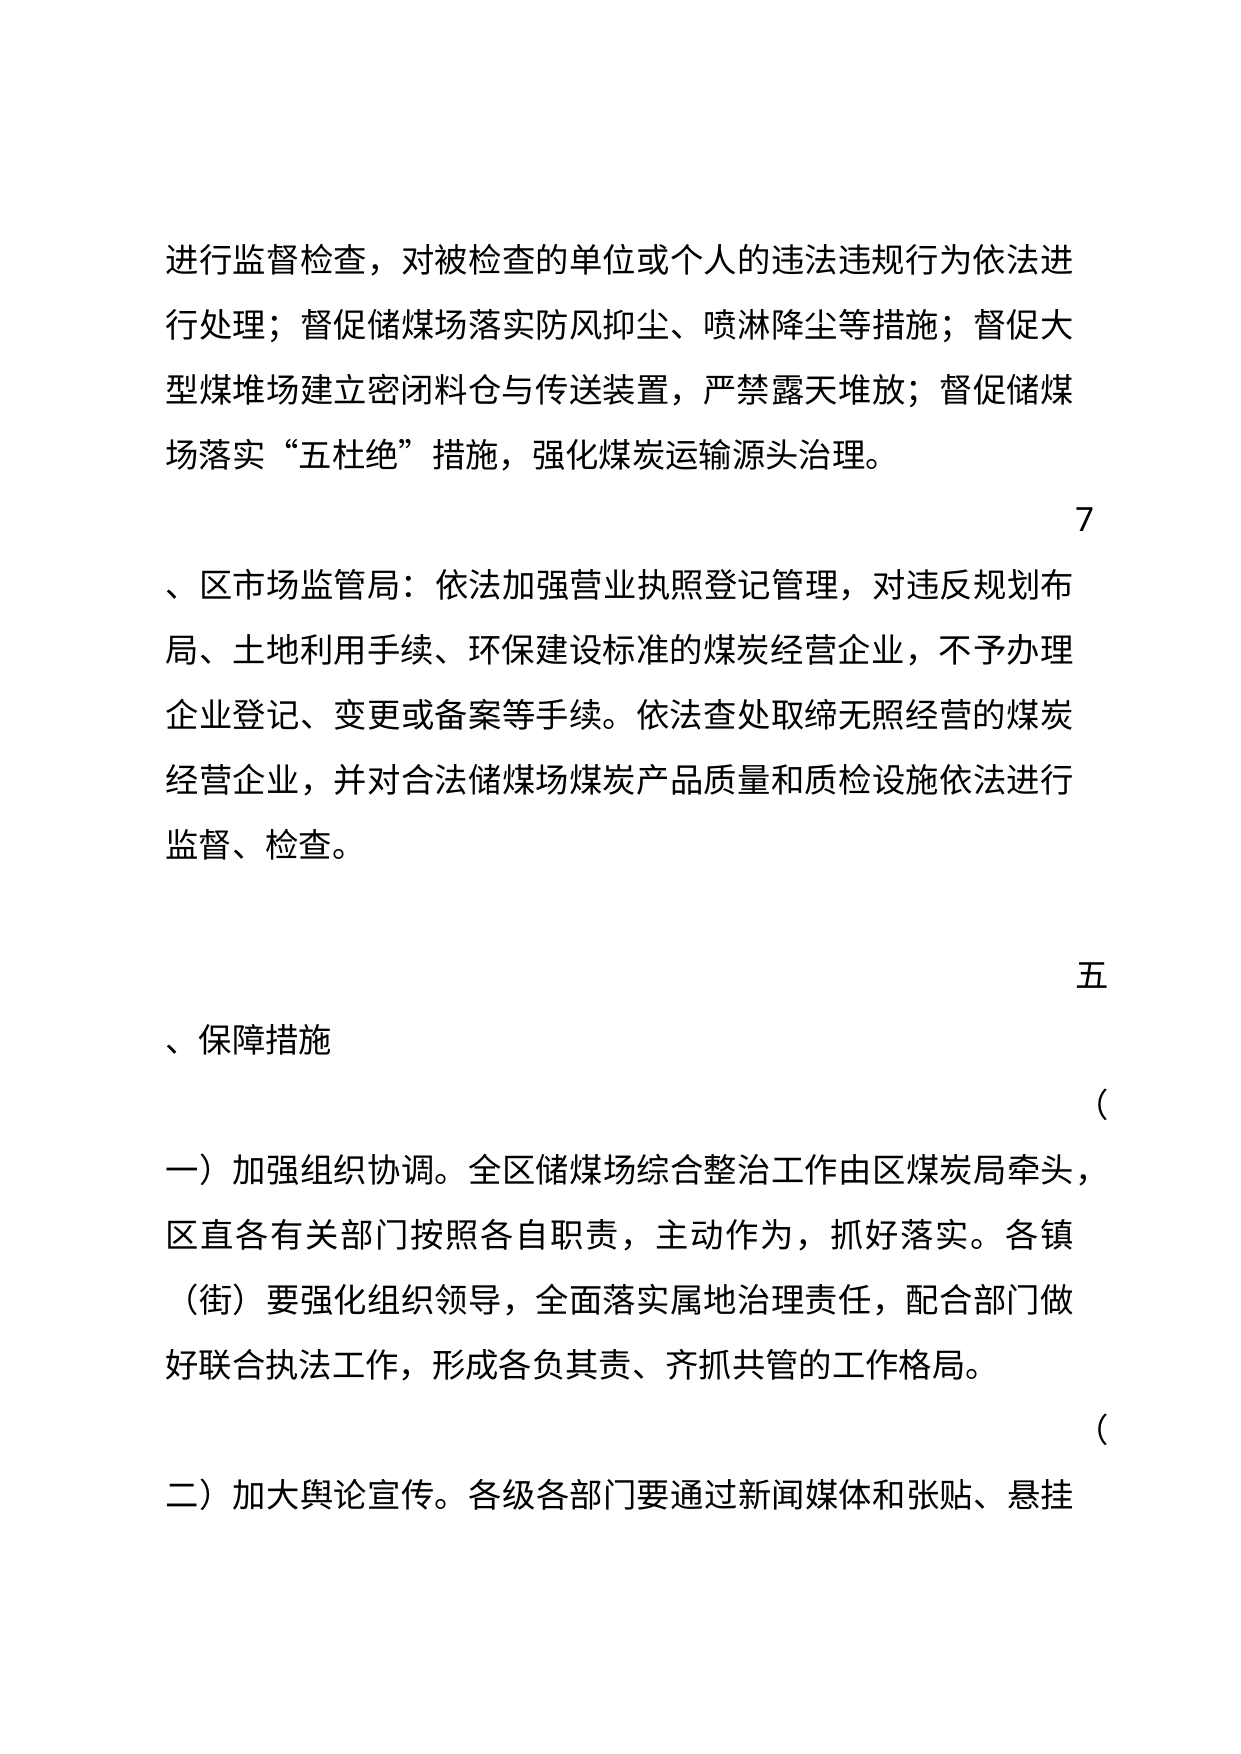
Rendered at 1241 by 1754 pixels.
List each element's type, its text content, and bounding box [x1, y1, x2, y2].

text （一）加强组织协调。全区储煤场综合整治工作由区煤炭局牵头，区直各有关部门按照各自职责，主动作为，抓好落实。各镇（街）要强化组织领导，全面落实属地治理责任，配合部门做好联合执法工作，形成各负其责、齐抓共管的工作格局。 [165, 1071, 1075, 1396]
text 五、保障措施 [165, 941, 1075, 1071]
text 7、区市场监管局：依法加强营业执照登记管理，对违反规划布局、土地利用手续、环保建设标准的煤炭经营企业，不予办理企业登记、变更或备案等手续。依法查处取缔无照经营的煤炭经营企业，并对合法储煤场煤炭产品质量和质检设施依法进行监督、检查。 [165, 486, 1075, 876]
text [165, 226, 1075, 486]
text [165, 1396, 1075, 1526]
